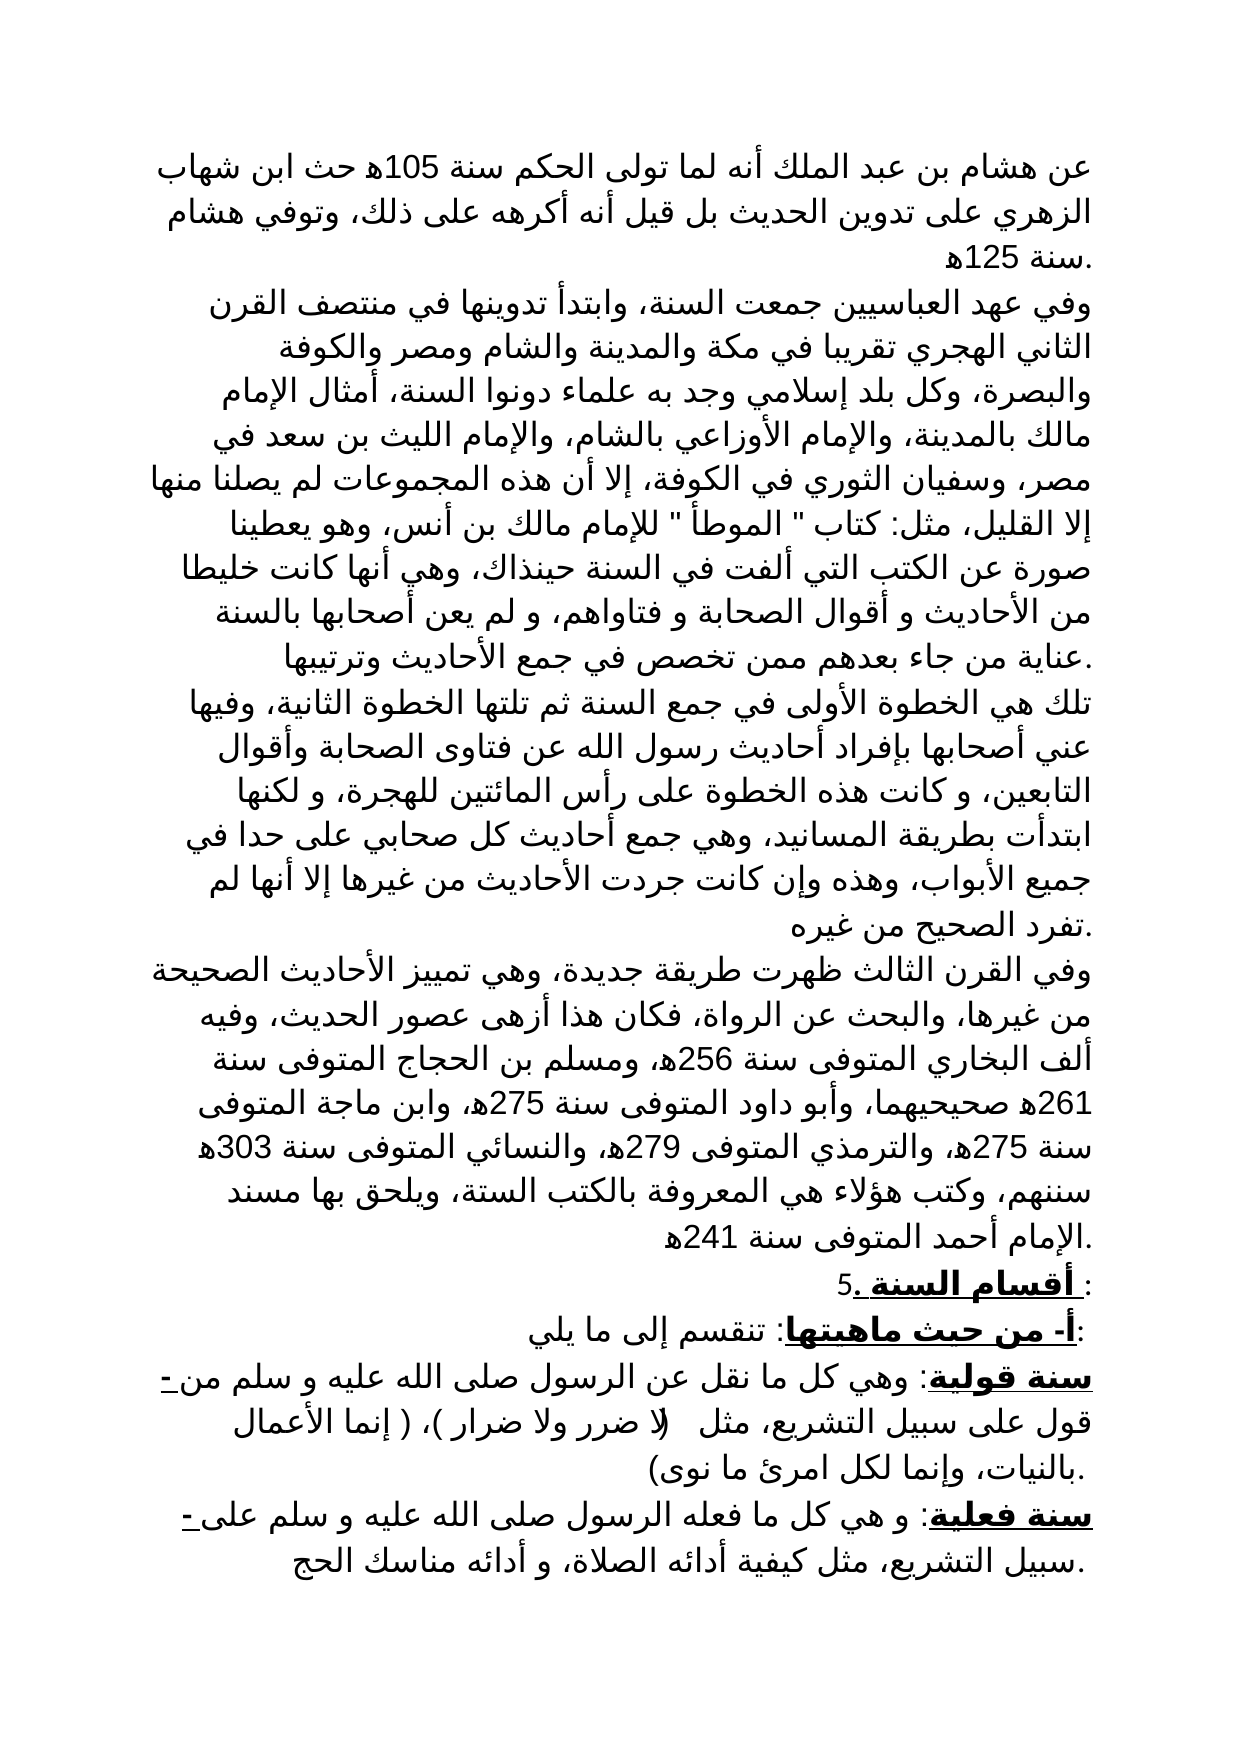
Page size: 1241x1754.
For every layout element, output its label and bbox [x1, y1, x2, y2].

text [148, 148, 1093, 1581]
